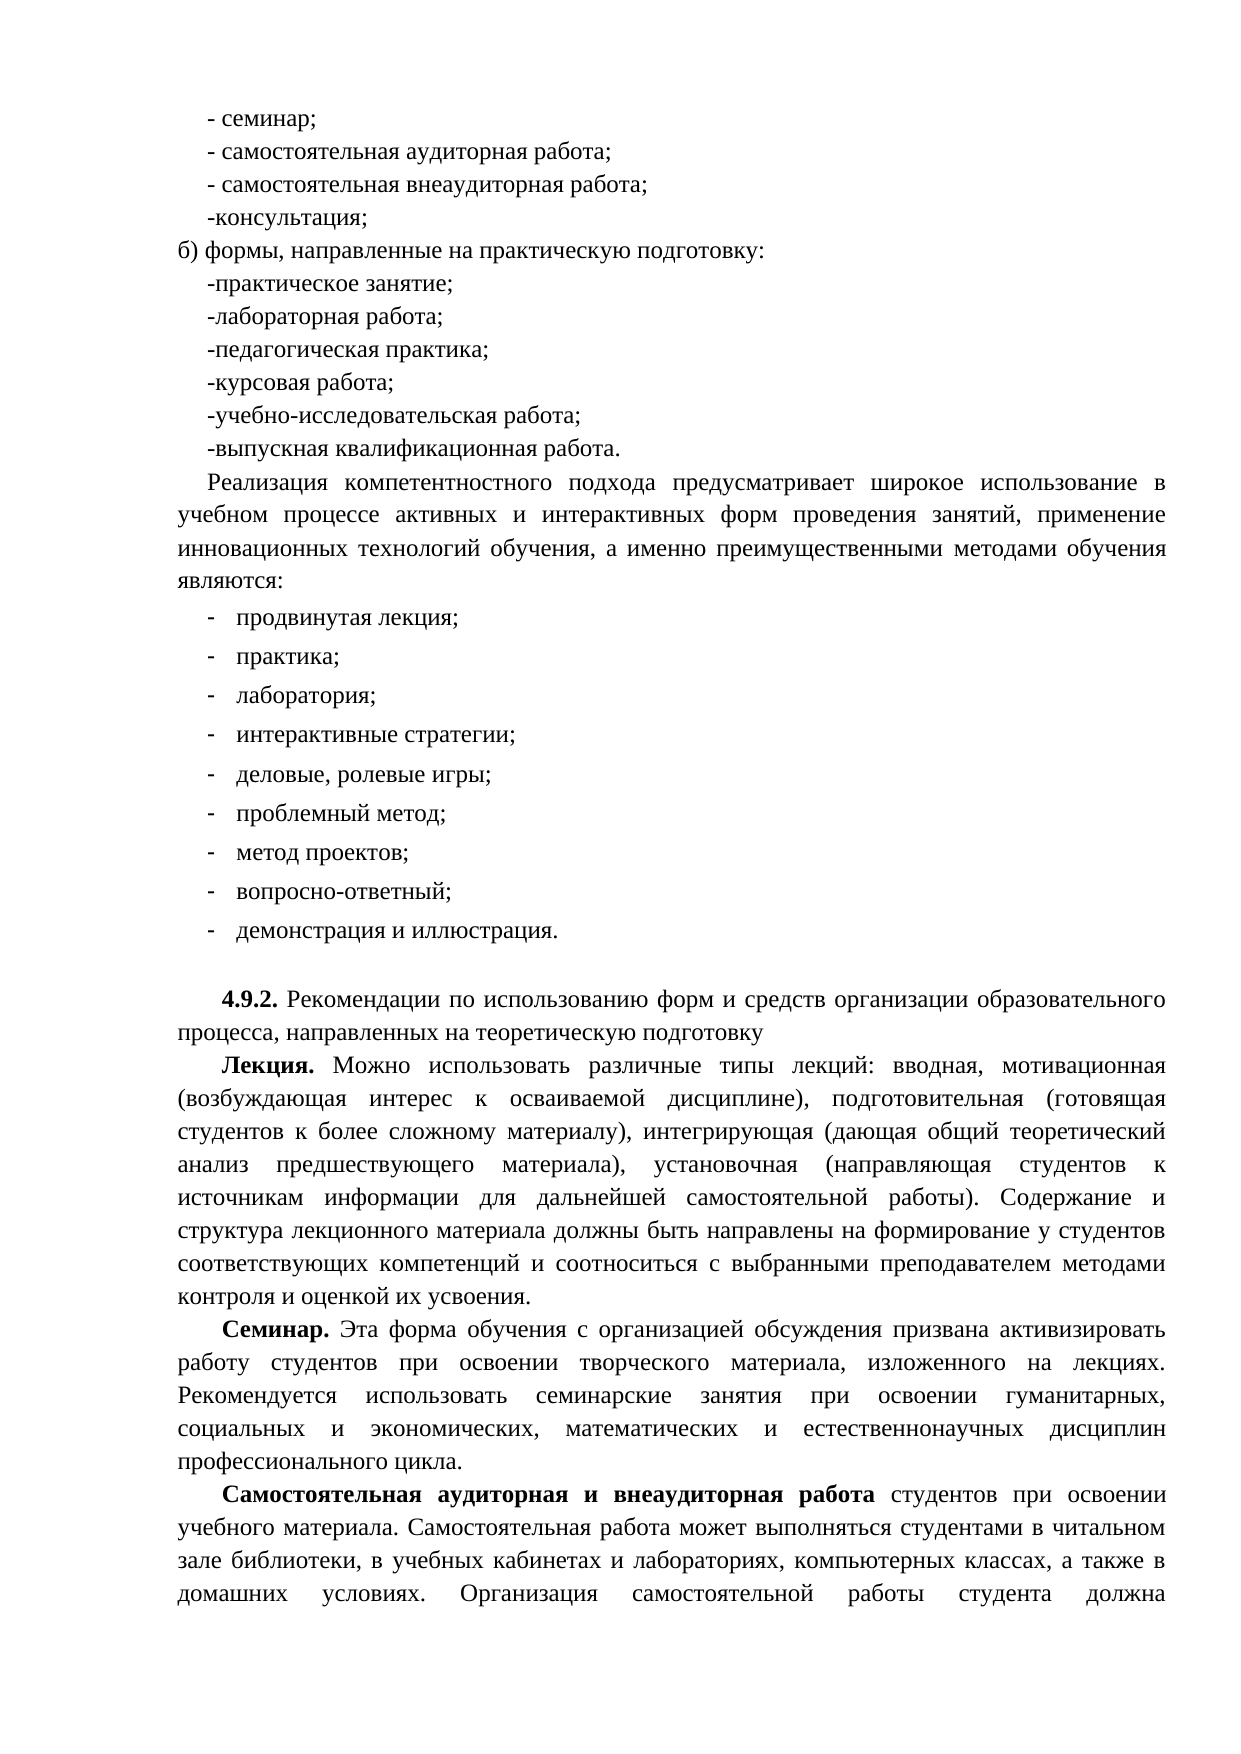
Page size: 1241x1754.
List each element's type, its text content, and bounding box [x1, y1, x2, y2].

list демонстрация и иллюстрация. [177, 912, 1167, 946]
text - самостоятельная аудиторная работа; [177, 136, 1167, 165]
list интерактивные стратегии; [177, 716, 1167, 750]
list проблемный метод; [177, 794, 1167, 828]
text -курсовая работа; [177, 367, 1167, 396]
text -практическое занятие; [177, 268, 1167, 297]
text 4.9.2. Рекомендации по использованию форм и средств организации образовательного процесса, направленных на теоретическую подготовку [177, 984, 1167, 1046]
text -выпускная квалификационная работа. [177, 433, 1167, 462]
text б) формы, направленные на практическую подготовку: [177, 235, 1167, 264]
text -педагогическая практика; [177, 334, 1167, 363]
text -лабораторная работа; [177, 301, 1167, 330]
list практика; [177, 638, 1167, 672]
list вопросно-ответный; [177, 873, 1167, 907]
list лаборатория; [177, 677, 1167, 711]
list метод проектов; [177, 834, 1167, 868]
text Семинар. Эта форма обучения с организацией обсуждения призвана активизировать работу студентов при освоении творческого материала, изложенного на лекциях. Рекомендуется использовать семинарские занятия при освоении гуманитарных, социальных и экономических, математических и естественнонаучных дисциплин профессионального цикла. [177, 1314, 1167, 1475]
text Реализация компетентностного подхода предусматривает широкое использование в учебном процессе активных и интерактивных форм проведения занятий, применение инновационных технологий обучения, а именно преимущественными методами обучения являются: [177, 467, 1167, 594]
text -учебно-исследовательская работа; [177, 401, 1167, 429]
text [177, 1479, 1167, 1607]
text -консультация; [177, 202, 1167, 231]
list продвинутая лекция; [177, 599, 1167, 633]
text - семинар; [177, 103, 1167, 132]
text Лекция. Можно использовать различные типы лекций: вводная, мотивационная (возбуждающая интерес к осваиваемой дисциплине), подготовительная (готовящая студентов к более сложному материалу), интегрирующая (дающая общий теоретический анализ предшествующего материала), установочная (направляющая студентов к источникам информации для дальнейшей самостоятельной работы). Содержание и структура лекционного материала должны быть направлены на формирование у студентов соответствующих компетенций и соотноситься с выбранными преподавателем методами контроля и оценкой их усвоения. [177, 1050, 1167, 1310]
text - самостоятельная внеаудиторная работа; [177, 169, 1167, 198]
list деловые, ролевые игры; [177, 755, 1167, 789]
